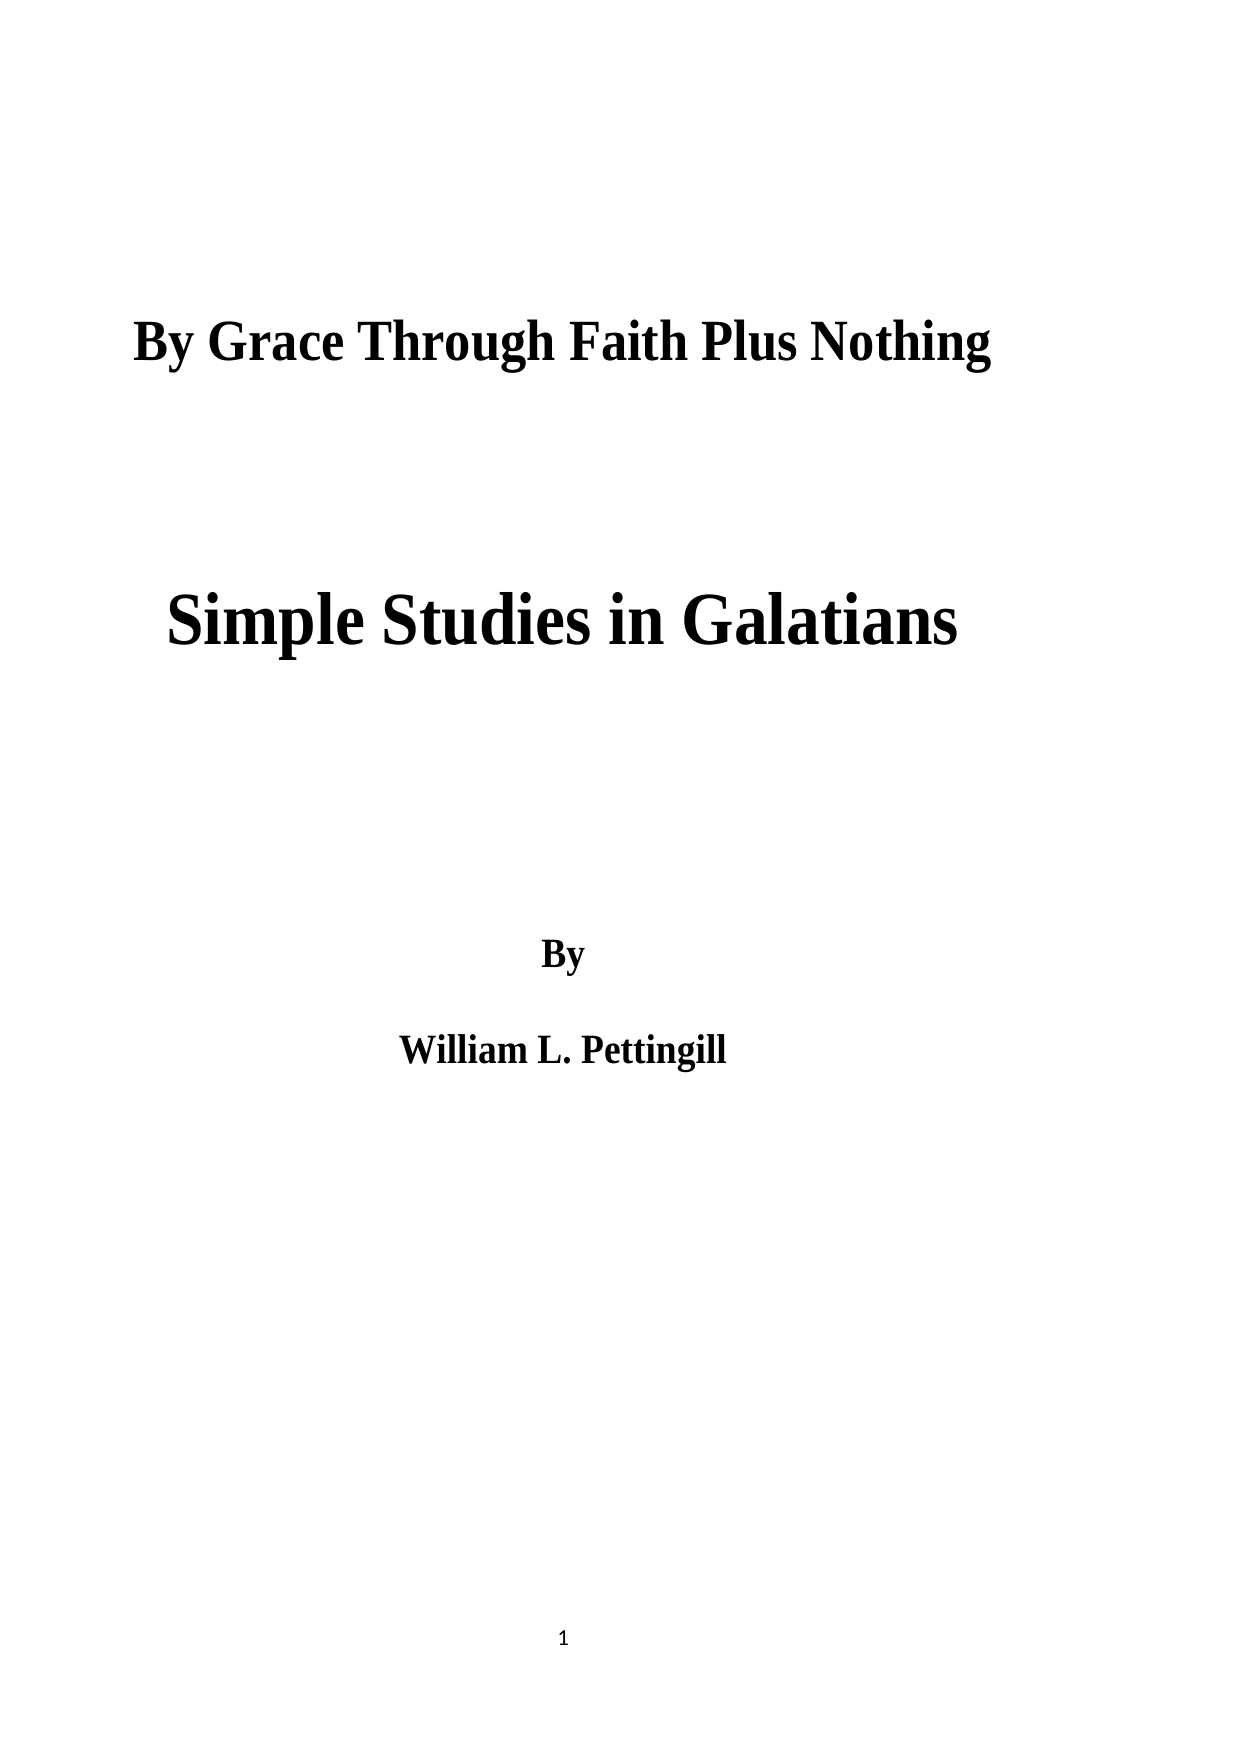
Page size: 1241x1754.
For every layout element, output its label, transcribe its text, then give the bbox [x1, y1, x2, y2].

text William L. Pettingill [37, 1024, 1088, 1072]
text By Grace Through Faith Plus Nothing [37, 306, 1088, 373]
text Simple Studies in Galatians [37, 574, 1088, 660]
text By [37, 929, 1088, 977]
